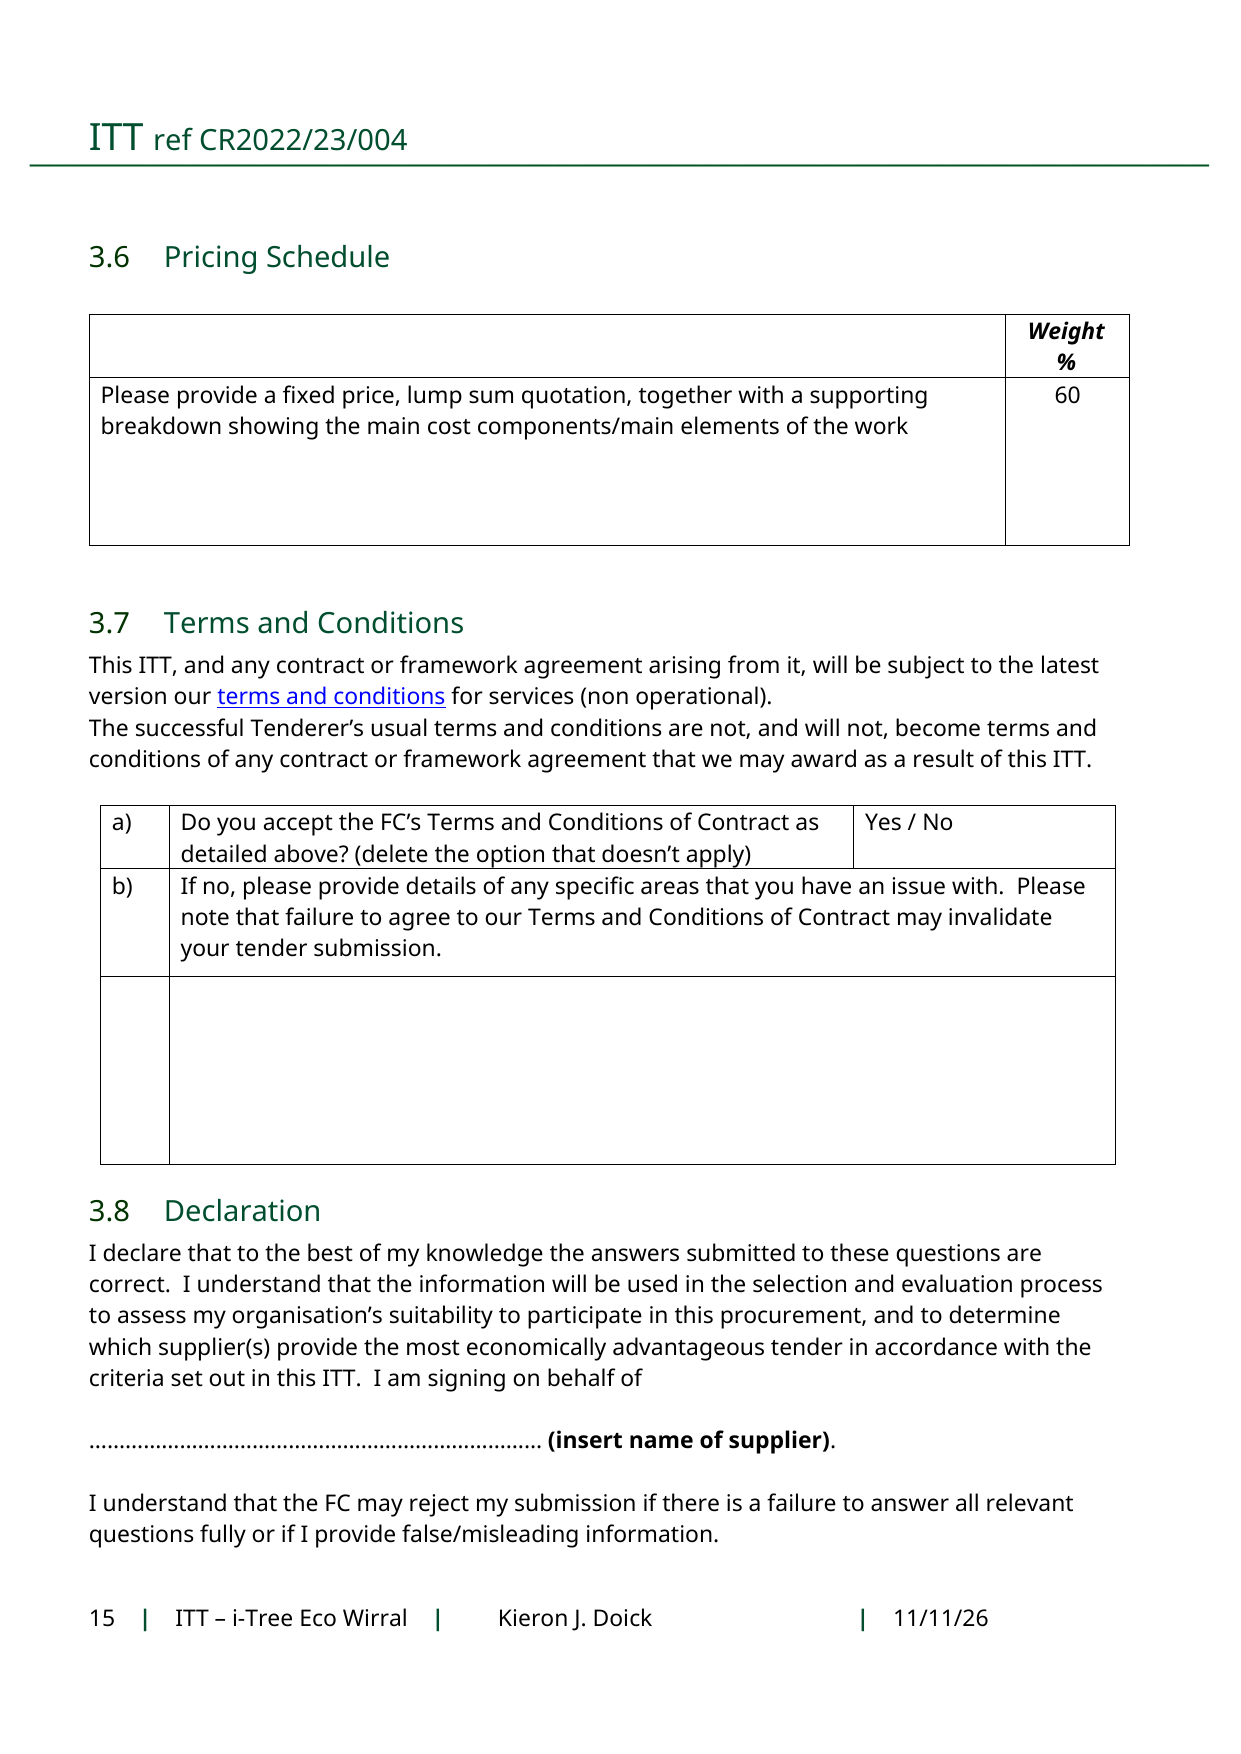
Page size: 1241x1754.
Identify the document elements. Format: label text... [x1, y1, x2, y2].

table_cell [101, 977, 169, 1164]
subtitle Pricing Schedule [89, 236, 1122, 276]
text This ITT, and any contract or framework agreement arising from it, will be subject to the latest version our terms and conditions for services (non operational). [89, 648, 1122, 711]
table_header Yes / No [854, 806, 1115, 868]
picture [29, 29, 1210, 227]
table_header a) [101, 806, 169, 868]
text I declare that to the best of my knowledge the answers submitted to these questions are correct. I understand that the information will be used in the selection and evaluation process to assess my organisation’s suitability to participate in this procurement, and to determine which supplier(s) provide the most economically advantageous tender in accordance with the criteria set out in this ITT. I am signing on behalf of [89, 1236, 1122, 1392]
subtitle Terms and Conditions [89, 603, 1122, 642]
subtitle Declaration [89, 1190, 1122, 1230]
table_header Weight % [1006, 315, 1129, 377]
text The successful Tenderer’s usual terms and conditions are not, and will not, become terms and conditions of any contract or framework agreement that we may award as a result of this ITT. [89, 711, 1122, 773]
table_cell [170, 977, 1115, 1164]
text I understand that the FC may reject my submission if there is a failure to answer all relevant questions fully or if I provide false/misleading information. [89, 1486, 1122, 1549]
table_cell If no, please provide details of any specific areas that you have an issue with. Please note that failure to agree to our Terms and Conditions of Contract may invalidate your tender submission. [170, 869, 1115, 976]
table_cell b) [101, 869, 169, 976]
table_cell 60 [1006, 378, 1129, 545]
table_header [90, 315, 1005, 377]
table_header Do you accept the FC’s Terms and Conditions of Contract as detailed above? (delete the option that doesn’t apply) [170, 806, 853, 868]
text ………………………………………………………………… (insert name of supplier). [89, 1424, 1122, 1455]
table_cell Please provide a fixed price, lump sum quotation, together with a supporting breakdown showing the main cost components/main elements of the work [90, 378, 1005, 545]
